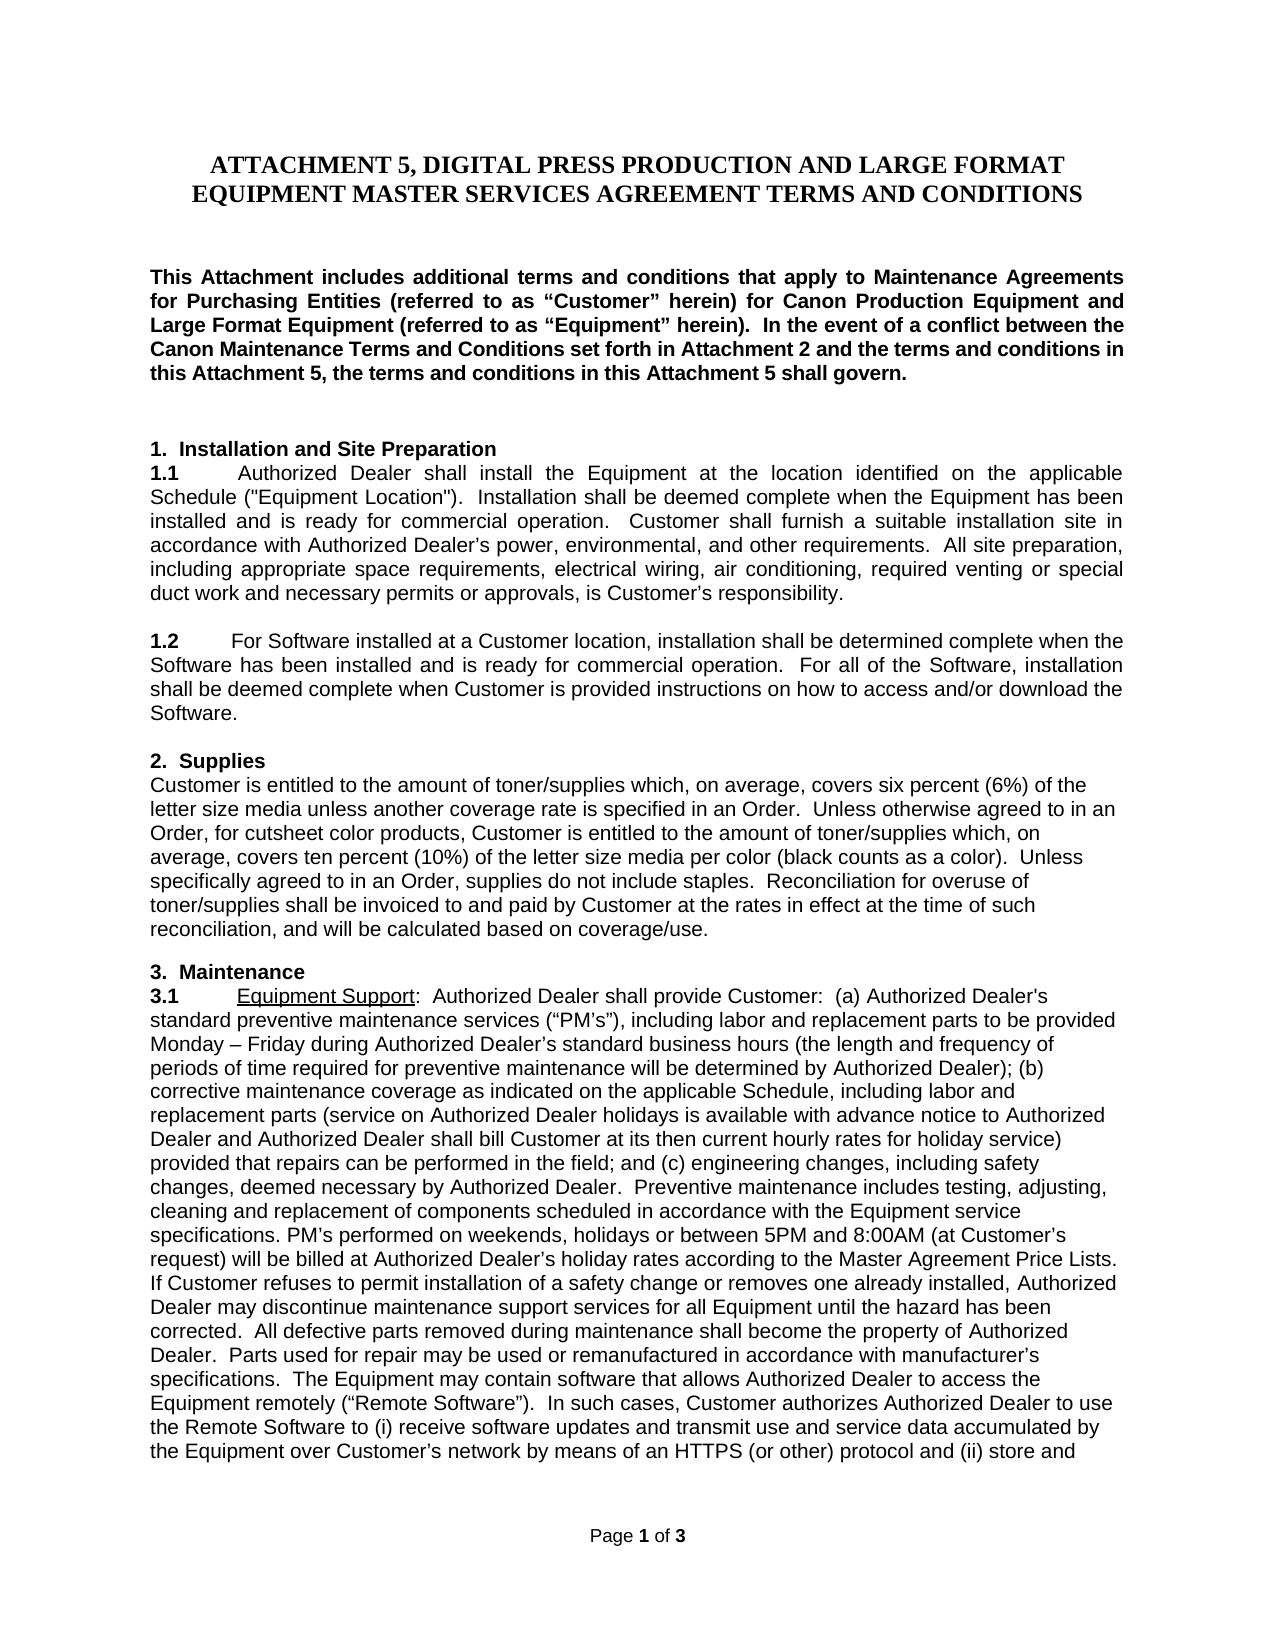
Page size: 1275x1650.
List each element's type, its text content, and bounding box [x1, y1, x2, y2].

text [150, 983, 1125, 1463]
text 1.1 Authorized Dealer shall install the Equipment at the location identified on the applicable Schedule ("Equipment Location"). Installation shall be deemed complete when the Equipment has been installed and is ready for commercial operation. Customer shall furnish a suitable installation site in accordance with Authorized Dealer’s power, environmental, and other requirements. All site preparation, including appropriate space requirements, electrical wiring, air conditioning, required venting or special duct work and necessary permits or approvals, is Customer’s responsibility. [150, 461, 1125, 605]
subtitle ATTACHMENT 5, DIGITAL PRESS PRODUCTION AND LARGE FORMAT EQUIPMENT MASTER SERVICES AGREEMENT TERMS AND CONDITIONS [150, 150, 1125, 207]
text Customer is entitled to the amount of toner/supplies which, on average, covers six percent (6%) of the letter size media unless another coverage rate is specified in an Order. Unless otherwise agreed to in an Order, for cutsheet color products, Customer is entitled to the amount of toner/supplies which, on average, covers ten percent (10%) of the letter size media per color (black counts as a color). Unless specifically agreed to in an Order, supplies do not include staples. Reconciliation for overuse of toner/supplies shall be invoiced to and paid by Customer at the rates in effect at the time of such reconciliation, and will be calculated based on coverage/use. [150, 773, 1125, 940]
text 2. Supplies [150, 749, 1125, 773]
text 3. Maintenance [150, 959, 1125, 983]
text This Attachment includes additional terms and conditions that apply to Maintenance Agreements for Purchasing Entities (referred to as “Customer” herein) for Canon Production Equipment and Large Format Equipment (referred to as “Equipment” herein). In the event of a conflict between the Canon Maintenance Terms and Conditions set forth in Attachment 2 and the terms and conditions in this Attachment 5, the terms and conditions in this Attachment 5 shall govern. [150, 265, 1125, 385]
text 1. Installation and Site Preparation [150, 437, 1125, 461]
text 1.2 For Software installed at a Customer location, installation shall be determined complete when the Software has been installed and is ready for commercial operation. For all of the Software, installation shall be deemed complete when Customer is provided instructions on how to access and/or download the Software. [150, 629, 1125, 725]
